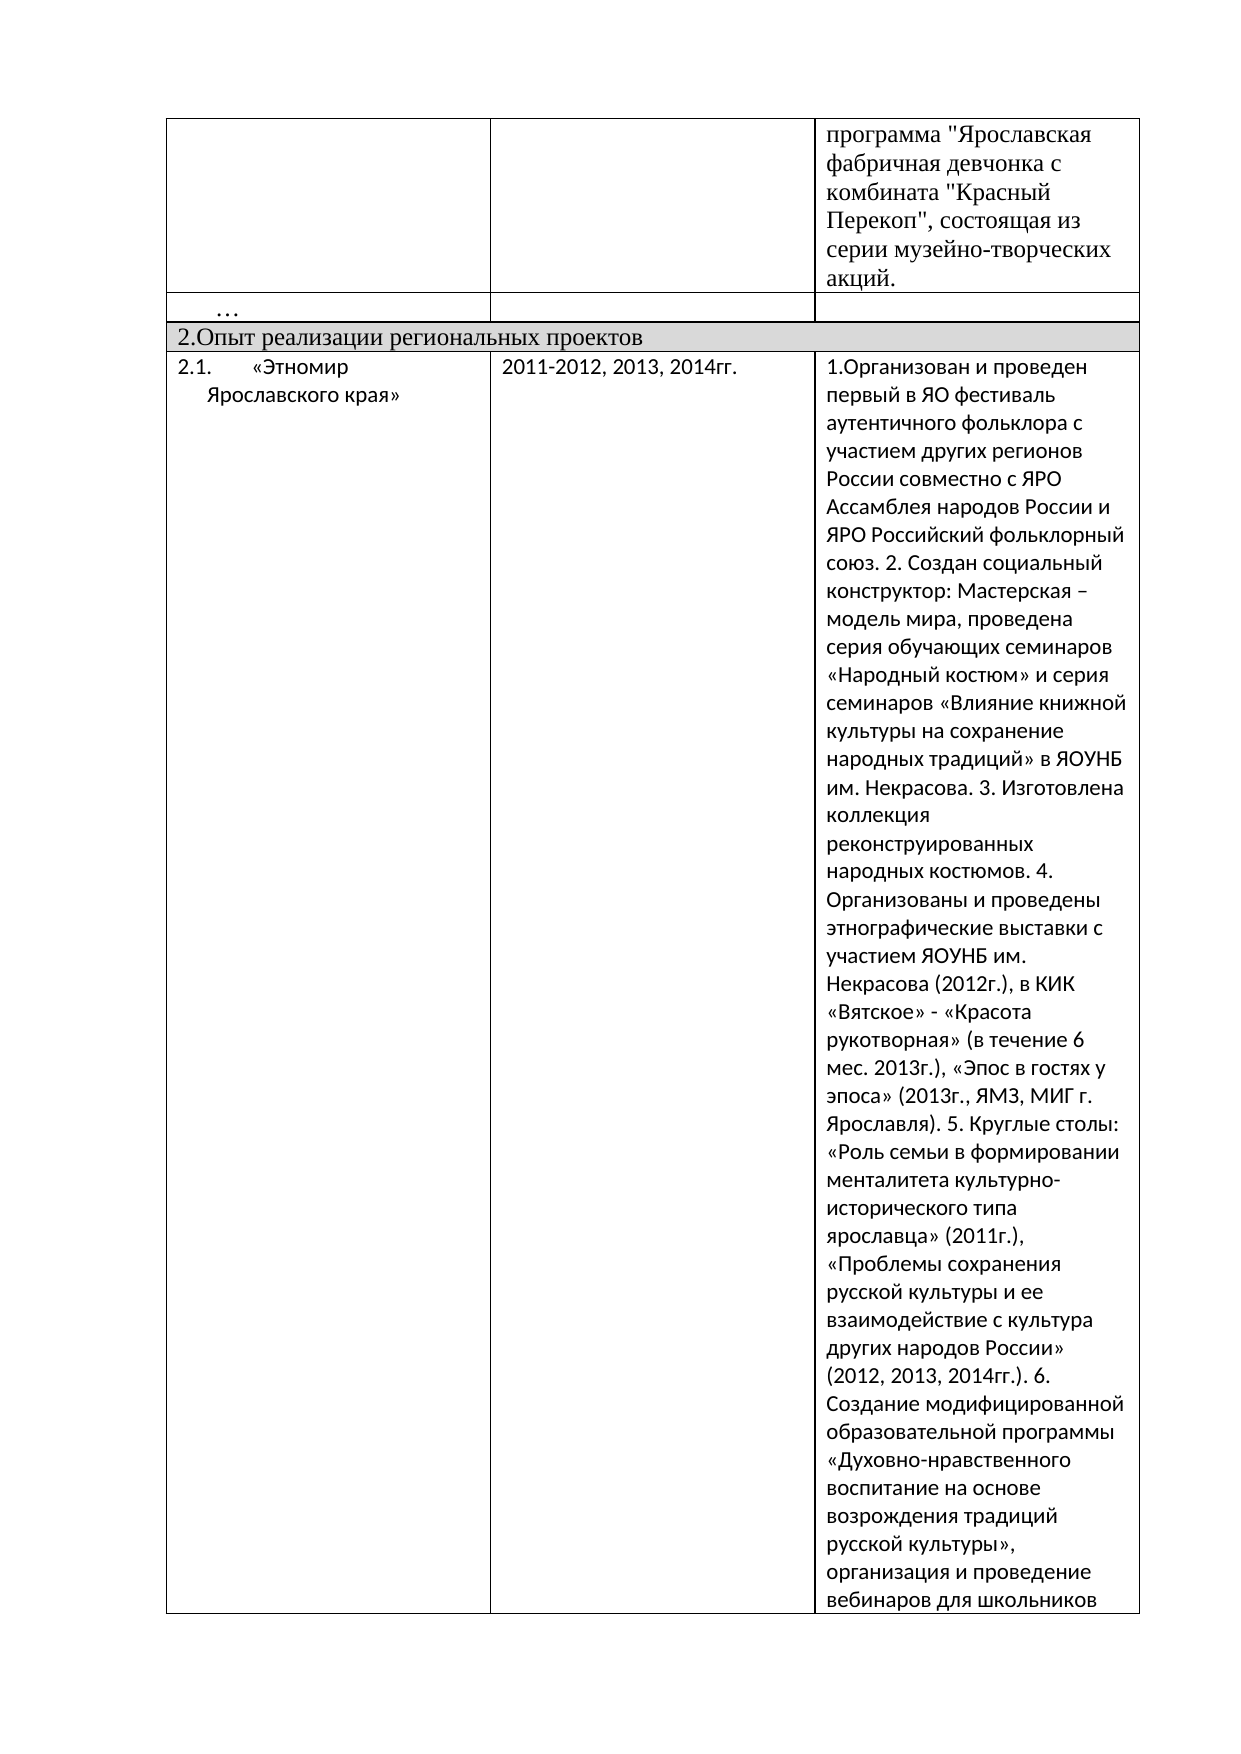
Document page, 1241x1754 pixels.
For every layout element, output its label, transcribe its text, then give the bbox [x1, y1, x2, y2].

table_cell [491, 352, 814, 1613]
table_cell [491, 293, 814, 321]
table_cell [816, 352, 1139, 1613]
table_cell … [167, 293, 490, 321]
table_cell 2.Опыт реализации региональных проектов [167, 323, 1139, 351]
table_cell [491, 119, 814, 292]
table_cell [816, 119, 1139, 292]
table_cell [167, 352, 490, 1613]
table_cell [816, 293, 1139, 321]
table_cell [167, 119, 490, 292]
